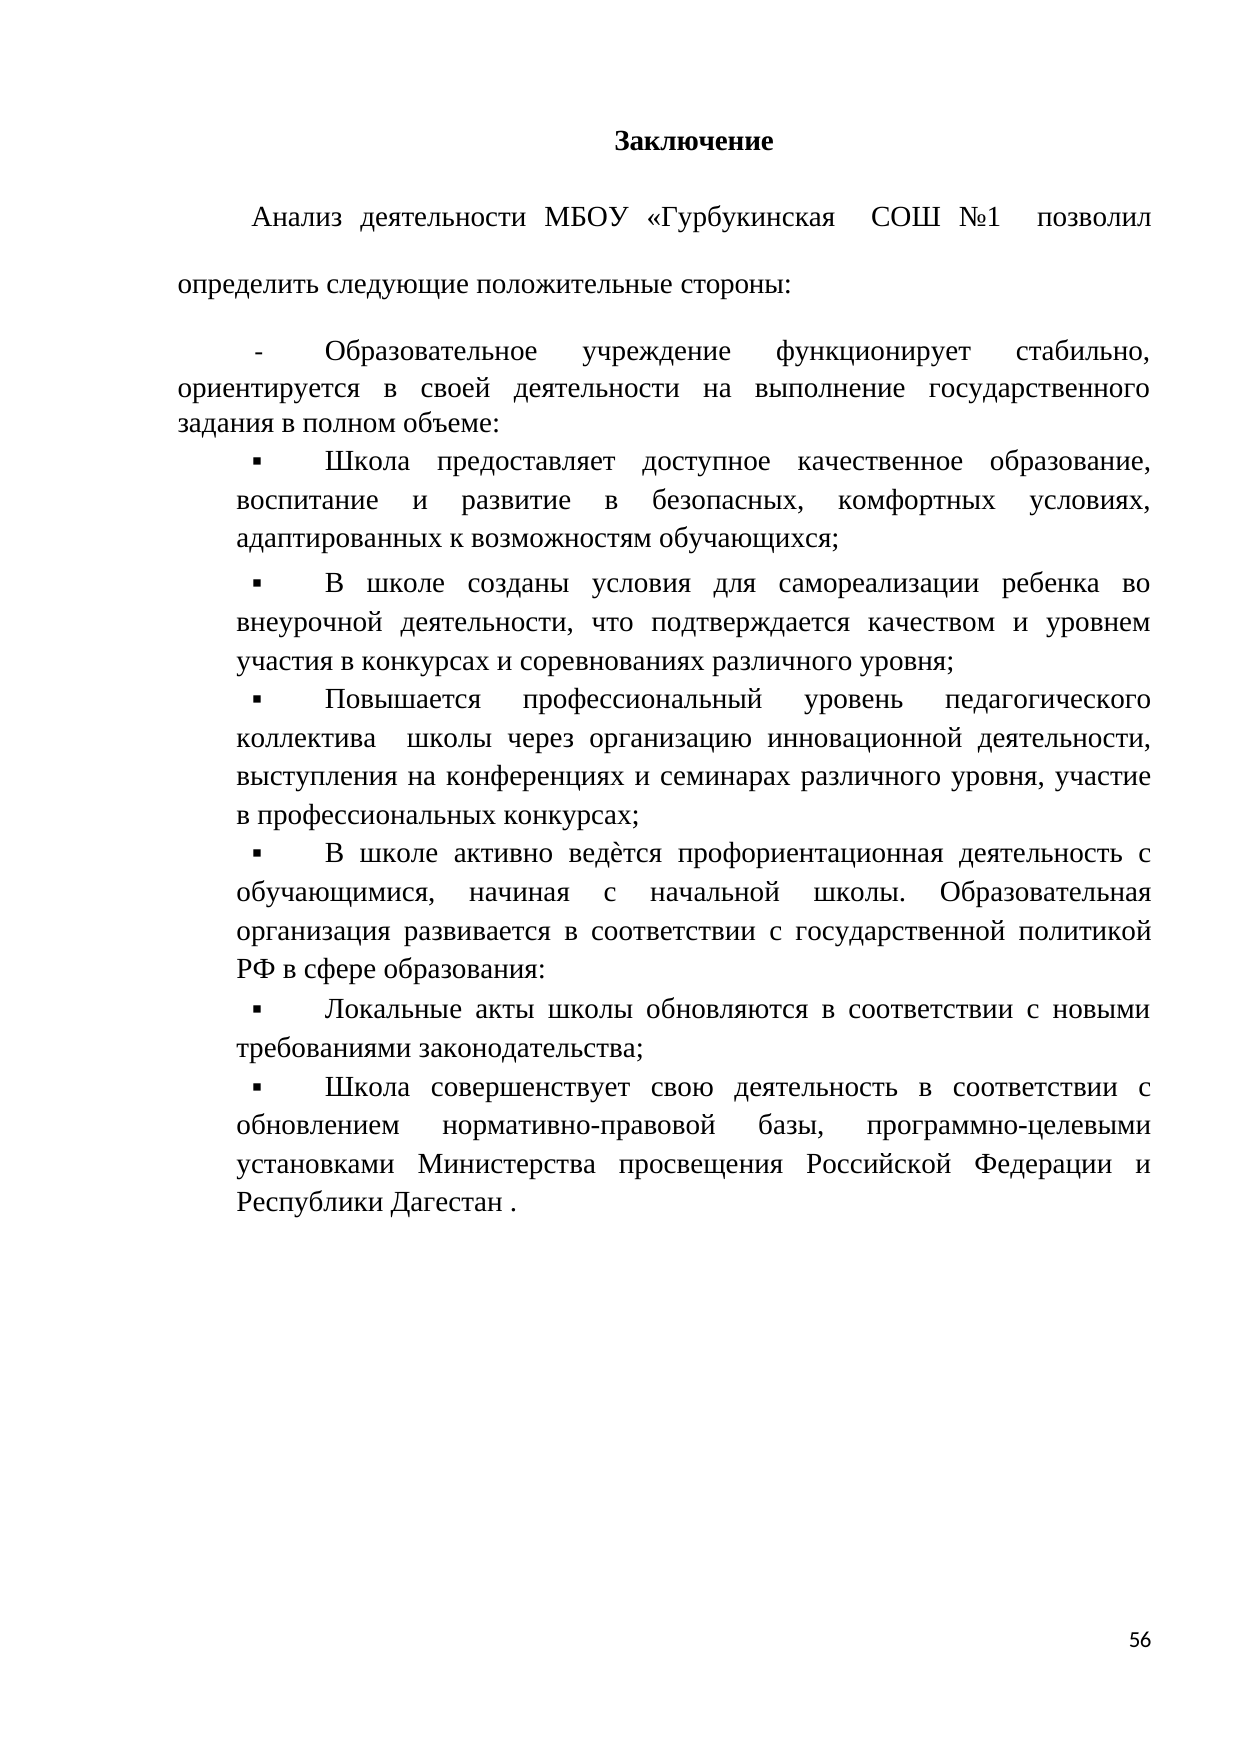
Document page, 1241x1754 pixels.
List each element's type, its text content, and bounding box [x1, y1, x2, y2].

subtitle Заключение [192, 123, 1196, 157]
list В школе активно ведѐтся профориентационная деятельность с обучающимися, начиная с начальной школы. Образовательная организация развивается в соответствии с государственной политикой РФ в сфере образования: [236, 836, 1152, 985]
text Анализ деятельности МБОУ «Гурбукинская СОШ №1 позволил определить следующие положительные стороны: [177, 199, 1152, 299]
list Школа предоставляет доступное качественное образование, воспитание и развитие в безопасных, комфортных условиях, адаптированных к возможностям обучающихся; [236, 443, 1152, 554]
list Школа совершенствует свою деятельность в соответствии с обновлением нормативно-правовой базы, программно-целевыми установками Министерства просвещения Российской Федерации и Республики Дагестан . [236, 1069, 1152, 1218]
list Повышается профессиональный уровень педагогического коллектива школы через организацию инновационной деятельности, выступления на конференциях и семинарах различного уровня, участие в профессиональных конкурсах; [236, 681, 1152, 831]
list Локальные акты школы обновляются в соответствии с новыми требованиями законодательства; [236, 992, 1151, 1064]
list В школе созданы условия для самореализации ребенка во внеурочной деятельности, что подтверждается качеством и уровнем участия в конкурсах и соревнованиях различного уровня; [236, 566, 1151, 676]
list Образовательное учреждение функционирует стабильно, ориентируется в своей деятельности на выполнение государственного задания в полном объеме: [177, 333, 1151, 439]
